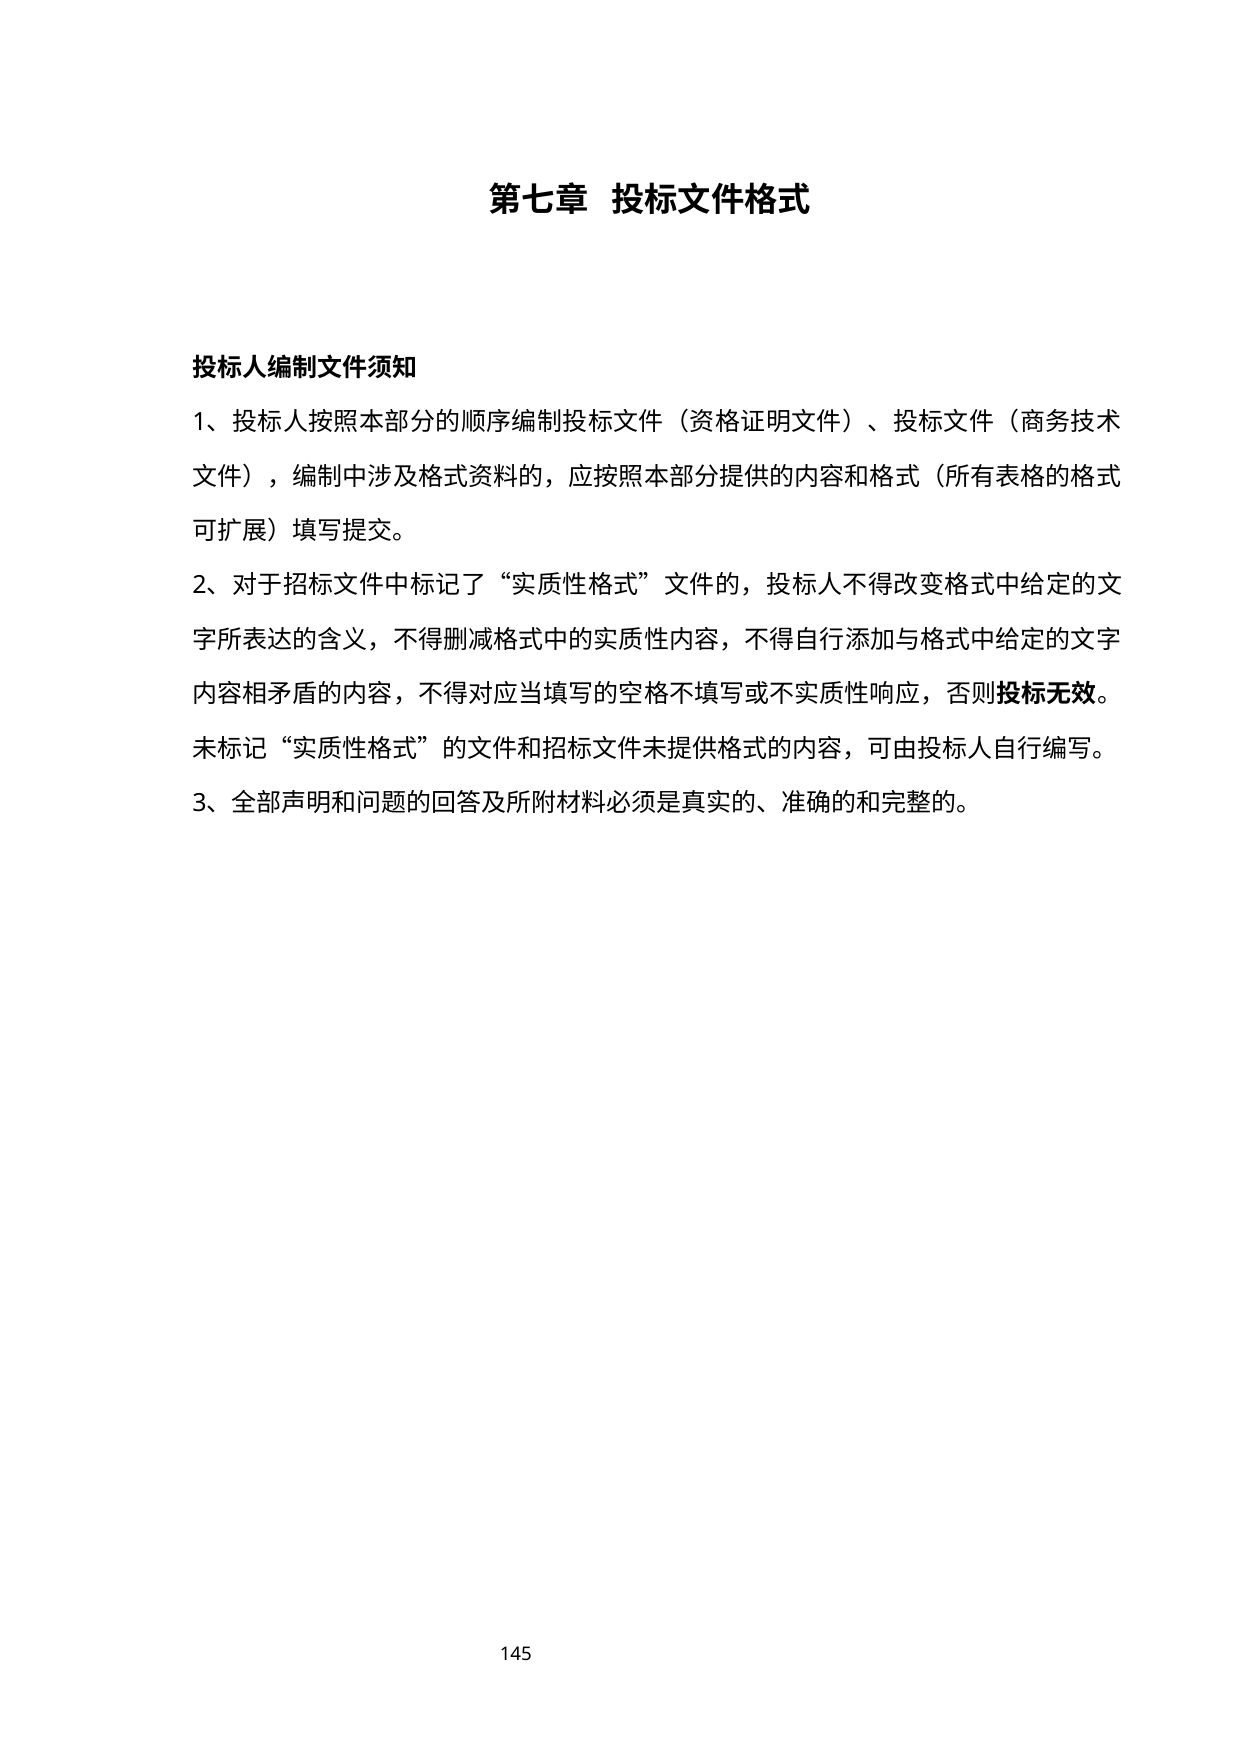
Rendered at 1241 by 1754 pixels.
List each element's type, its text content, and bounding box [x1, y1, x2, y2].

subtitle 第七章 投标文件格式 [177, 173, 1122, 221]
text 3、全部声明和问题的回答及所附材料必须是真实的、准确的和完整的。 [192, 782, 1122, 819]
text 投标人编制文件须知 [192, 347, 1122, 384]
text 1、投标人按照本部分的顺序编制投标文件（资格证明文件）、投标文件（商务技术文件），编制中涉及格式资料的，应按照本部分提供的内容和格式（所有表格的格式可扩展）填写提交。 [192, 402, 1122, 547]
text 2、对于招标文件中标记了“实质性格式”文件的，投标人不得改变格式中给定的文字所表达的含义，不得删减格式中的实质性内容，不得自行添加与格式中给定的文字内容相矛盾的内容，不得对应当填写的空格不填写或不实质性响应，否则投标无效。未标记“实质性格式”的文件和招标文件未提供格式的内容，可由投标人自行编写。 [192, 565, 1122, 764]
